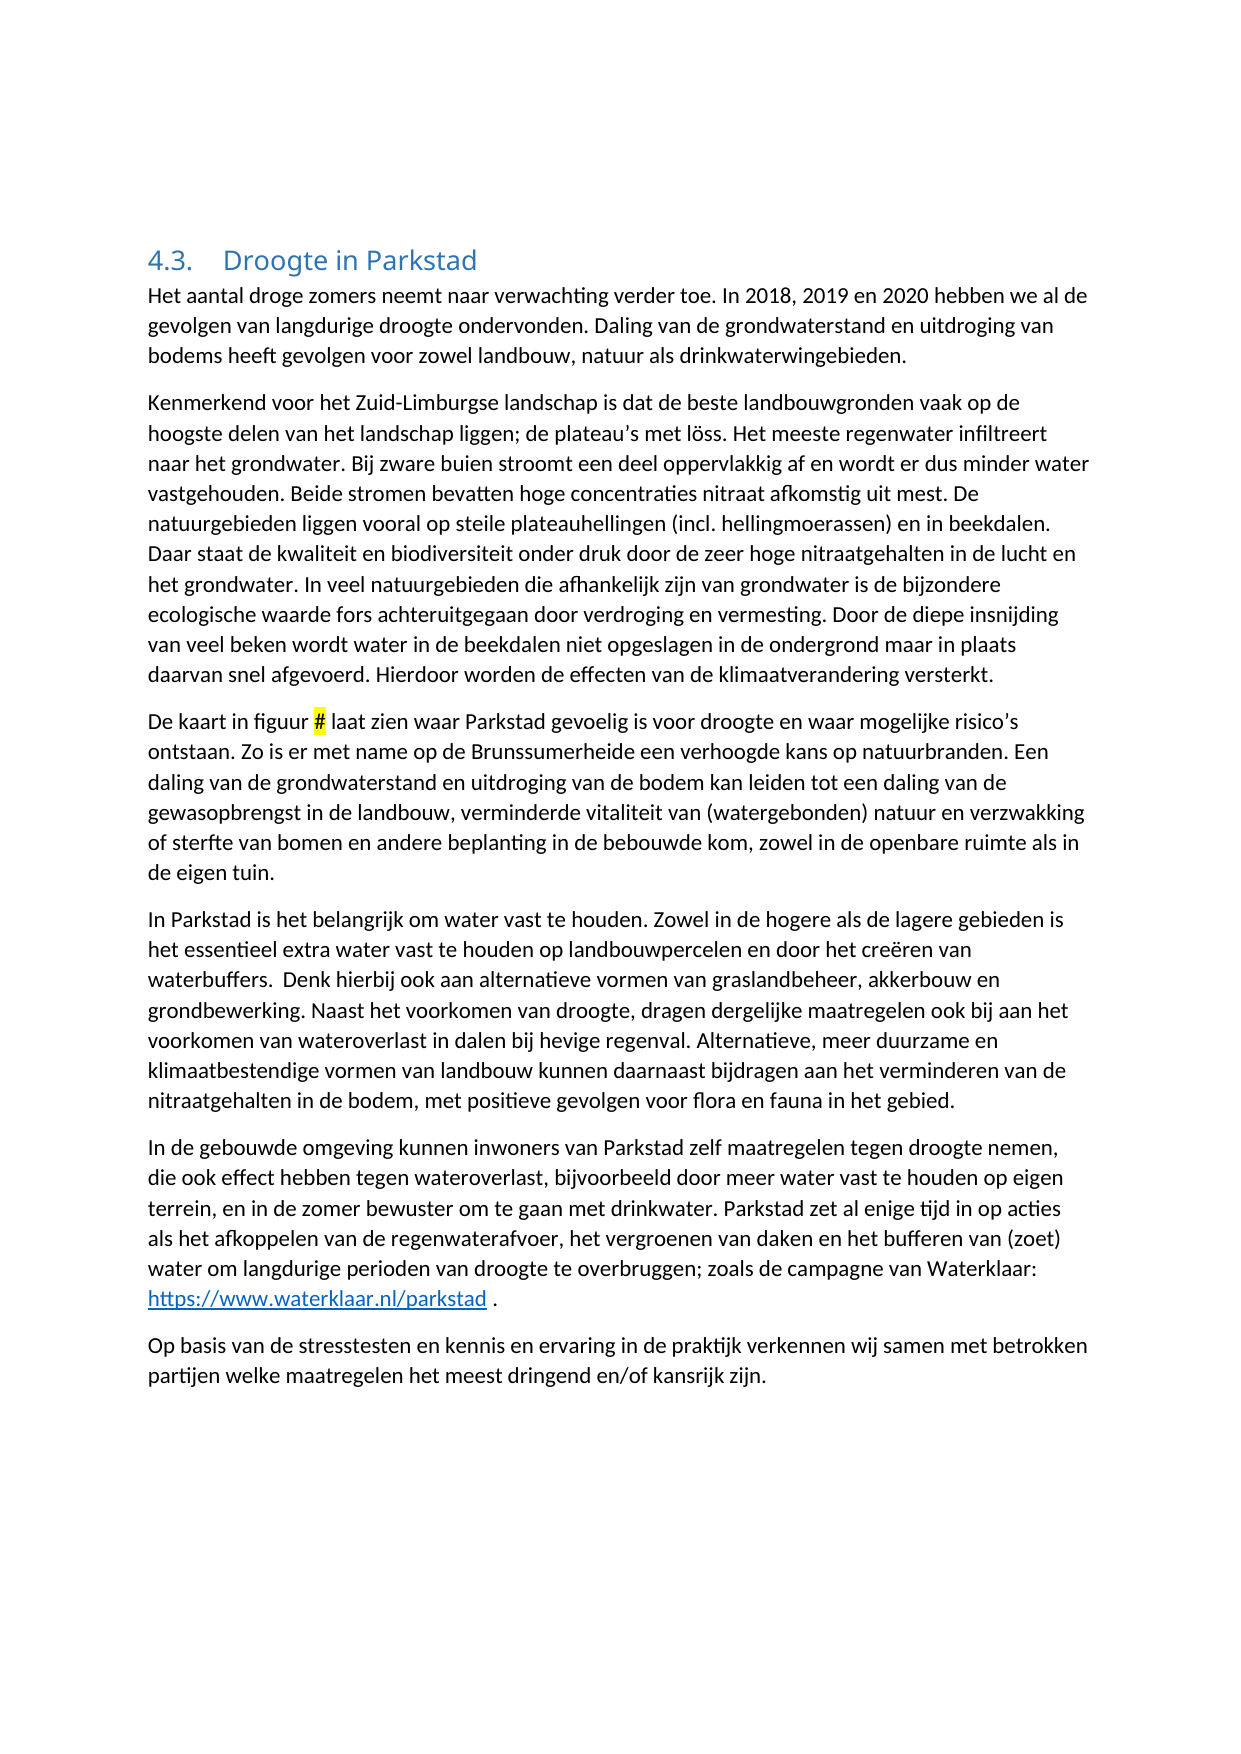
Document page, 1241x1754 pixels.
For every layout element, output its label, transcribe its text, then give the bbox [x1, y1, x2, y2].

text Kenmerkend voor het Zuid-Limburgse landschap is dat de beste landbouwgronden vaak op de hoogste delen van het landschap liggen; de plateau’s met löss. Het meeste regenwater infiltreert naar het grondwater. Bij zware buien stroomt een deel oppervlakkig af en wordt er dus minder water vastgehouden. Beide stromen bevatten hoge concentraties nitraat afkomstig uit mest. De natuurgebieden liggen vooral op steile plateauhellingen (incl. hellingmoerassen) en in beekdalen. Daar staat de kwaliteit en biodiversiteit onder druk door de zeer hoge nitraatgehalten in de lucht en het grondwater. In veel natuurgebieden die afhankelijk zijn van grondwater is de bijzondere ecologische waarde fors achteruitgegaan door verdroging en vermesting. Door de diepe insnijding van veel beken wordt water in de beekdalen niet opgeslagen in de ondergrond maar in plaats daarvan snel afgevoerd. Hierdoor worden de effecten van de klimaatverandering versterkt. [148, 388, 1093, 688]
text In de gebouwde omgeving kunnen inwoners van Parkstad zelf maatregelen tegen droogte nemen, die ook effect hebben tegen wateroverlast, bijvoorbeeld door meer water vast te houden op eigen terrein, en in de zomer bewuster om te gaan met drinkwater. Parkstad zet al enige tijd in op acties als het afkoppelen van de regenwaterafvoer, het vergroenen van daken en het bufferen van (zoet) water om langdurige perioden van droogte te overbruggen; zoals de campagne van Waterklaar: https://www.waterklaar.nl/parkstad . [148, 1133, 1093, 1312]
text De kaart in figuur # laat zien waar Parkstad gevoelig is voor droogte en waar mogelijke risico’s ontstaan. Zo is er met name op de Brunssumerheide een verhoogde kans op natuurbranden. Een daling van de grondwaterstand en uitdroging van de bodem kan leiden tot een daling van de gewasopbrengst in de landbouw, verminderde vitaliteit van (watergebonden) natuur en verzwakking of sterfte van bomen en andere beplanting in de bebouwde kom, zowel in de openbare ruimte als in de eigen tuin. [148, 707, 1093, 886]
text Op basis van de stresstesten en kennis en ervaring in de praktijk verkennen wij samen met betrokken partijen welke maatregelen het meest dringend en/of kansrijk zijn. [148, 1331, 1093, 1389]
text In Parkstad is het belangrijk om water vast te houden. Zowel in de hogere als de lagere gebieden is het essentieel extra water vast te houden op landbouwpercelen en door het creëren van waterbuffers. Denk hierbij ook aan alternatieve vormen van graslandbeheer, akkerbouw en grondbewerking. Naast het voorkomen van droogte, dragen dergelijke maatregelen ook bij aan het voorkomen van wateroverlast in dalen bij hevige regenval. Alternatieve, meer duurzame en klimaatbestendige vormen van landbouw kunnen daarnaast bijdragen aan het verminderen van de nitraatgehalten in de bodem, met positieve gevolgen voor flora en fauna in het gebied. [148, 905, 1093, 1114]
subtitle Droogte in Parkstad [148, 241, 1093, 278]
text Het aantal droge zomers neemt naar verwachting verder toe. In 2018, 2019 en 2020 hebben we al de gevolgen van langdurige droogte ondervonden. Daling van de grondwaterstand en uitdroging van bodems heeft gevolgen voor zowel landbouw, natuur als drinkwaterwingebieden. [148, 281, 1093, 369]
